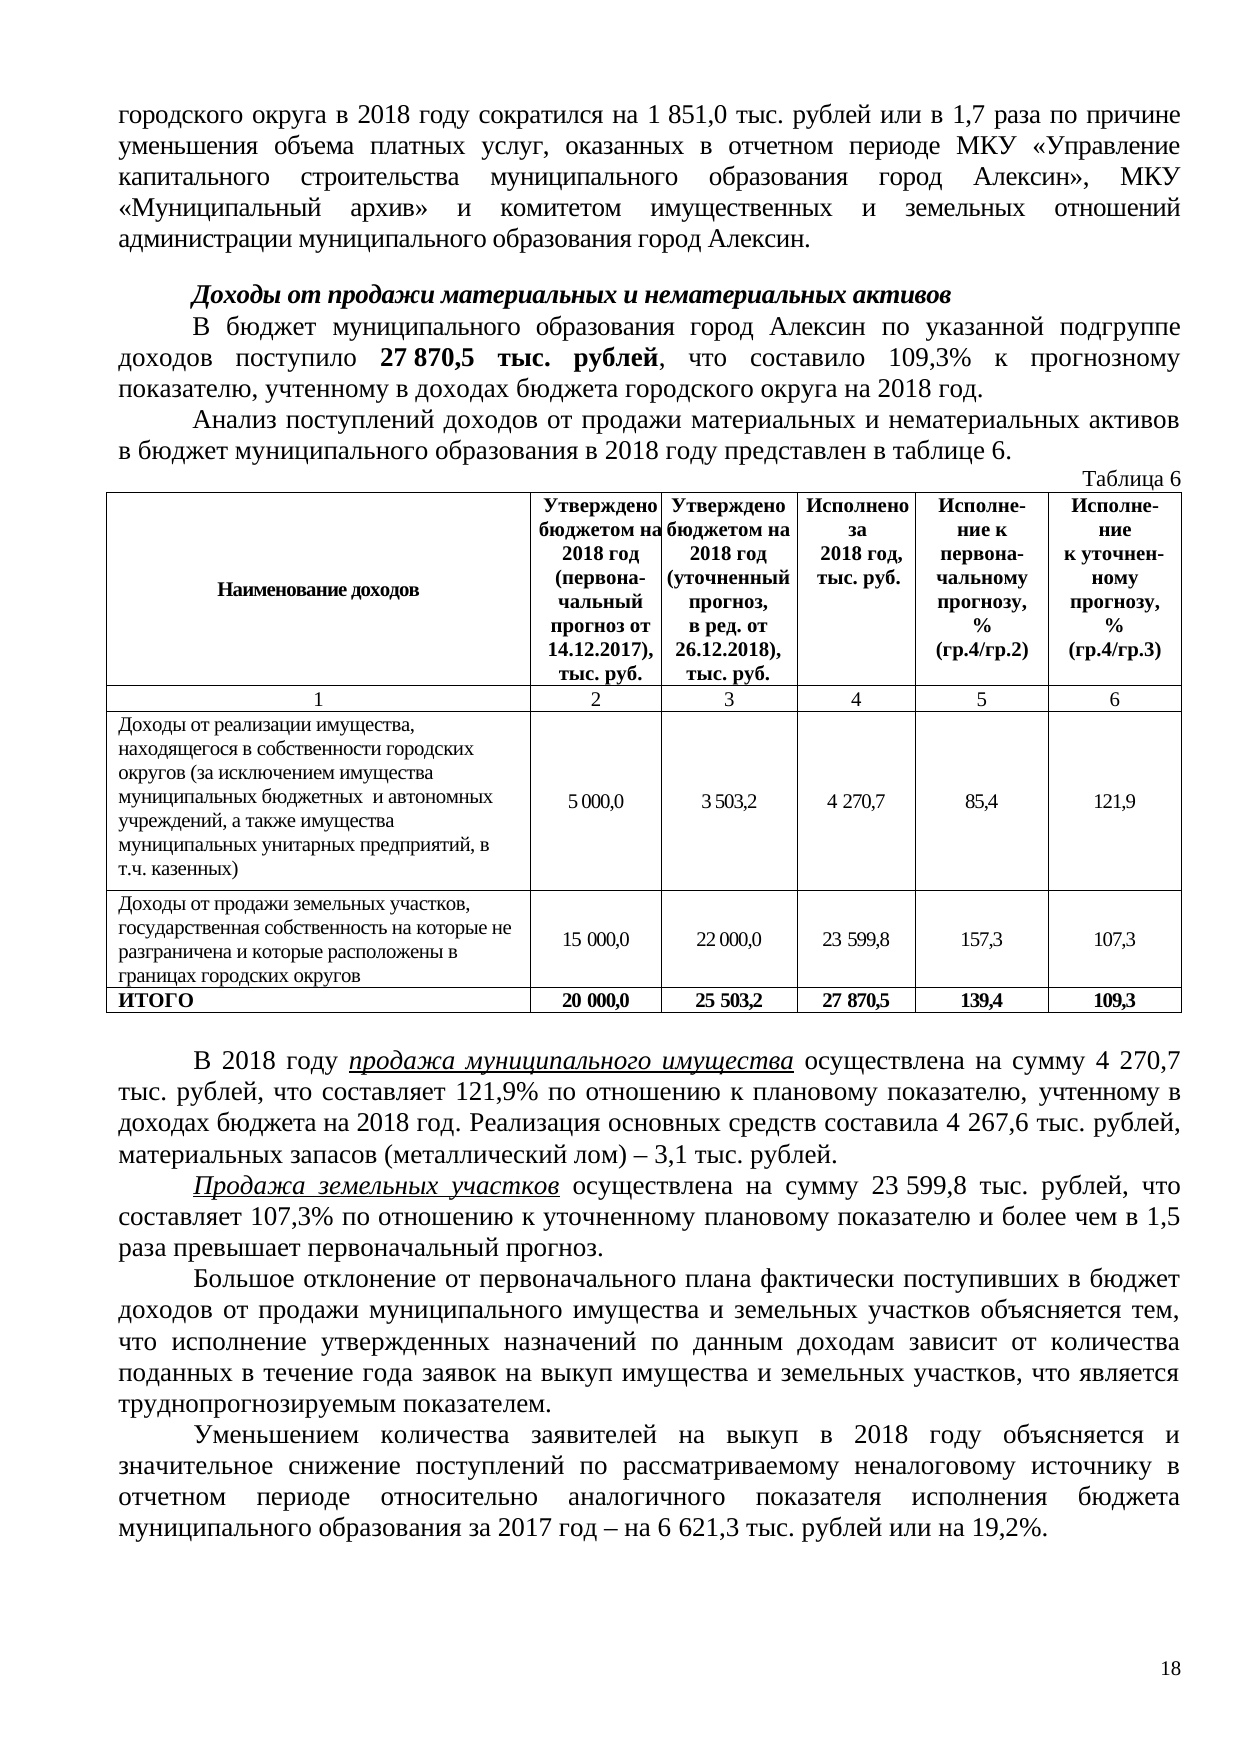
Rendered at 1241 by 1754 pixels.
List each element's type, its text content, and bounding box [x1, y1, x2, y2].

table_header Утверждено бюджетом на 2018 год (первона-чальный прогноз от 14.12.2017), тыс. руб. [531, 493, 661, 685]
table_cell 2 [531, 686, 661, 711]
text Уменьшением количества заявителей на выкуп в 2018 году объясняется и значительное снижение поступлений по рассматриваемому неналоговому источнику в отчетном периоде относительно аналогичного показателя исполнения бюджета муниципального образования за 2017 год – на 6 621,3 тыс. рублей или на 19,2%. [118, 1418, 1181, 1543]
text Большое отклонение от первоначального плана фактически поступивших в бюджет доходов от продажи муниципального имущества и земельных участков объясняется тем, что исполнение утвержденных назначений по данным доходам зависит от количества поданных в течение года заявок на выкуп имущества и земельных участков, что является труднопрогнозируемым показателем. [118, 1262, 1181, 1418]
table_header Утверждено бюджетом на 2018 год (уточненный прогноз, в ред. от 26.12.2018), тыс. руб. [662, 493, 797, 685]
table_cell 20 000,0 [531, 988, 661, 1012]
table_cell 23 599,8 [798, 891, 915, 987]
table_cell 4 [798, 686, 915, 711]
table_cell 1 [107, 686, 530, 711]
text В бюджет муниципального образования город Алексин по указанной подгруппе доходов поступило 27 870,5 тыс. рублей, что составило 109,3% к прогнозному показателю, учтенному в доходах бюджета городского округа на 2018 год. [118, 310, 1181, 403]
text В 2018 году продажа муниципального имущества осуществлена на сумму 4 270,7 тыс. рублей, что составляет 121,9% по отношению к плановому показателю, учтенному в доходах бюджета на 2018 год. Реализация основных средств составила 4 267,6 тыс. рублей, материальных запасов (металлический лом) – 3,1 тыс. рублей. [118, 1044, 1181, 1169]
table_cell 157,3 [916, 891, 1048, 987]
table_header Наименование доходов [107, 493, 530, 685]
text Таблица 6 [118, 466, 1181, 492]
table_header Исполне-ние к уточнен-ному прогнозу, % (гр.4/гр.3) [1049, 493, 1181, 685]
table_cell 25 503,2 [662, 988, 797, 1012]
text Анализ поступлений доходов от продажи материальных и нематериальных активов в бюджет муниципального образования в 2018 году представлен в таблице 6. [118, 403, 1181, 466]
text Доходы от продажи материальных и нематериальных активов [118, 279, 1181, 310]
table_cell 3 503,2 [662, 712, 797, 890]
table_cell 6 [1049, 686, 1181, 711]
text Продажа земельных участков осуществлена на сумму 23 599,8 тыс. рублей, что составляет 107,3% по отношению к уточненному плановому показателю и более чем в 1,5 раза превышает первоначальный прогноз. [118, 1169, 1181, 1262]
table_cell ИТОГО [107, 988, 530, 1012]
table_cell Доходы от продажи земельных участков, государственная собственность на которые не разграничена и которые расположены в границах городских округов [107, 891, 530, 987]
table_cell 22 000,0 [662, 891, 797, 987]
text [118, 98, 1181, 254]
table_cell 5 000,0 [531, 712, 661, 890]
table_cell 85,4 [916, 712, 1048, 890]
table_header Исполнено за 2018 год, тыс. руб. [798, 493, 915, 685]
table_cell 5 [916, 686, 1048, 711]
table_cell 107,3 [1049, 891, 1181, 987]
table_cell Доходы от реализации имущества, находящегося в собственности городских округов (за исключением имущества муниципальных бюджетных и автономных учреждений, а также имущества муниципальных унитарных предприятий, в т.ч. казенных) [107, 712, 530, 890]
table_cell 15 000,0 [531, 891, 661, 987]
table_cell 121,9 [1049, 712, 1181, 890]
table_cell 27 870,5 [798, 988, 915, 1012]
table_cell 3 [662, 686, 797, 711]
table_cell 4 270,7 [798, 712, 915, 890]
table_cell 109,3 [1049, 988, 1181, 1012]
table_cell 139,4 [916, 988, 1048, 1012]
table_header Исполне-ние к первона-чальному прогнозу,% (гр.4/гр.2) [916, 493, 1048, 685]
